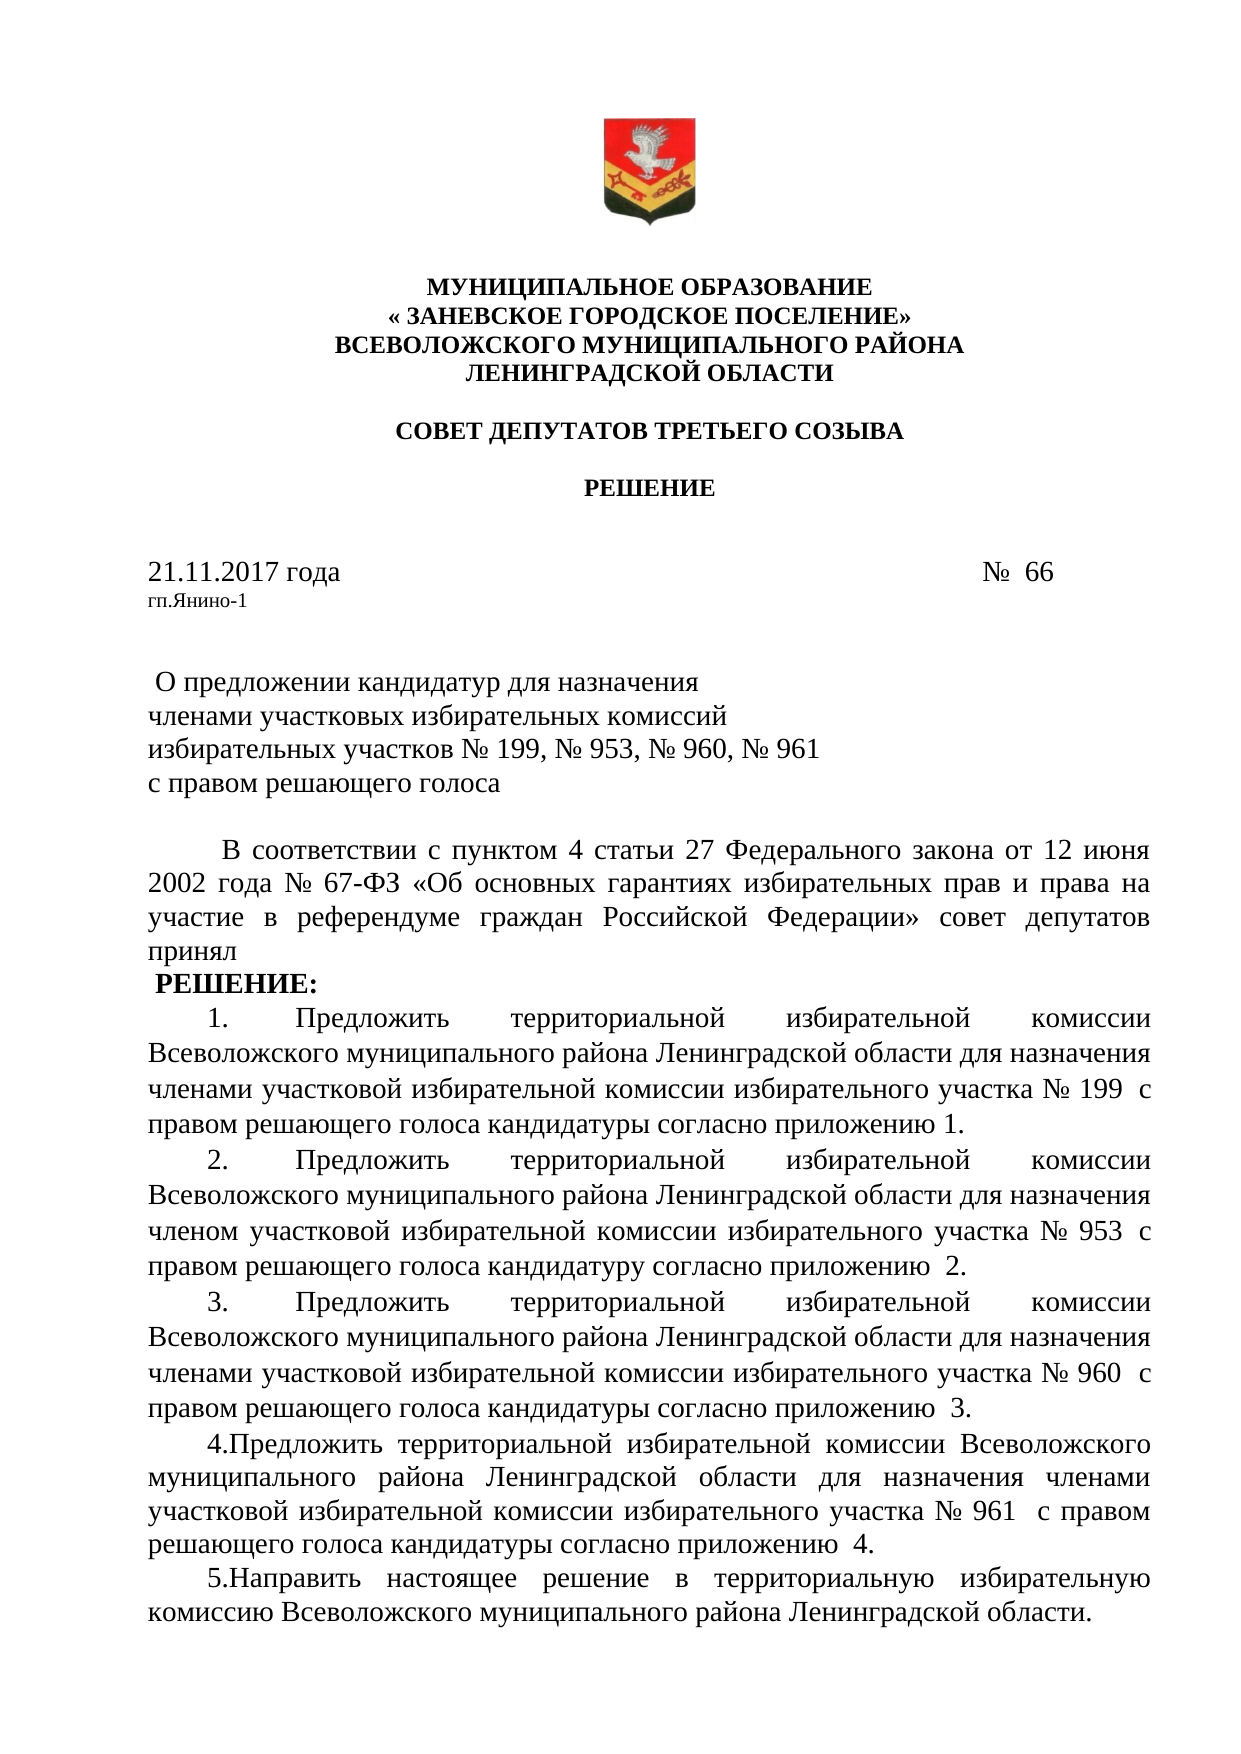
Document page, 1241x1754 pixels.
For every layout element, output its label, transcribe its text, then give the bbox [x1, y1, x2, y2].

text гп.Янино-1 [148, 588, 1152, 612]
list Предложить территориальной избирательной комиссии Всеволожского муниципального района Ленинградской области для назначения членом участковой избирательной комиссии избирательного участка № 953 с правом решающего голоса кандидатуру согласно приложению 2. [148, 1142, 1152, 1282]
text МУНИЦИПАЛЬНОЕ ОБРАЗОВАНИЕ [148, 272, 1152, 301]
list 4.Предложить территориальной избирательной комиссии Всеволожского муниципального района Ленинградской области для назначения членами участковой избирательной комиссии избирательного участка № 961 с правом решающего голоса кандидатуры согласно приложению 4. [148, 1426, 1152, 1560]
text 5.Направить настоящее решение в территориальную избирательную комиссию Всеволожского муниципального района Ленинградской области. [148, 1560, 1152, 1627]
text ВСЕВОЛОЖСКОГО МУНИЦИПАЛЬНОГО РАЙОНА [148, 330, 1152, 358]
text СОВЕТ ДЕПУТАТОВ ТРЕТЬЕГО СОЗЫВА [148, 416, 1152, 445]
text ЛЕНИНГРАДСКОЙ ОБЛАСТИ [148, 358, 1152, 387]
picture [603, 118, 696, 227]
list Предложить территориальной избирательной комиссии Всеволожского муниципального района Ленинградской области для назначения членами участковой избирательной комиссии избирательного участка № 960 с правом решающего голоса кандидатуры согласно приложению 3. [148, 1284, 1152, 1424]
text членами участковых избирательных комиссий [148, 698, 1152, 731]
list Предложить территориальной избирательной комиссии Всеволожского муниципального района Ленинградской области для назначения членами участковой избирательной комиссии избирательного участка № 199 с правом решающего голоса кандидатуры согласно приложению 1. [148, 1000, 1152, 1140]
text РЕШЕНИЕ [148, 473, 1152, 502]
text с правом решающего голоса [148, 765, 1152, 798]
text РЕШЕНИЕ: [148, 966, 1152, 1000]
text « ЗАНЕВСКОЕ ГОРОДСКОЕ ПОСЕЛЕНИЕ» [148, 301, 1152, 330]
text 21.11.2017 года № 66 [148, 554, 1152, 588]
text В соответствии с пунктом 4 статьи 27 Федерального закона от 12 июня 2002 года № 67-ФЗ «Об основных гарантиях избирательных прав и права на участие в референдуме граждан Российской Федерации» совет депутатов принял [148, 832, 1152, 966]
text избирательных участков № 199, № 953, № 960, № 961 [148, 731, 1152, 765]
text О предложении кандидатур для назначения [148, 664, 1152, 698]
